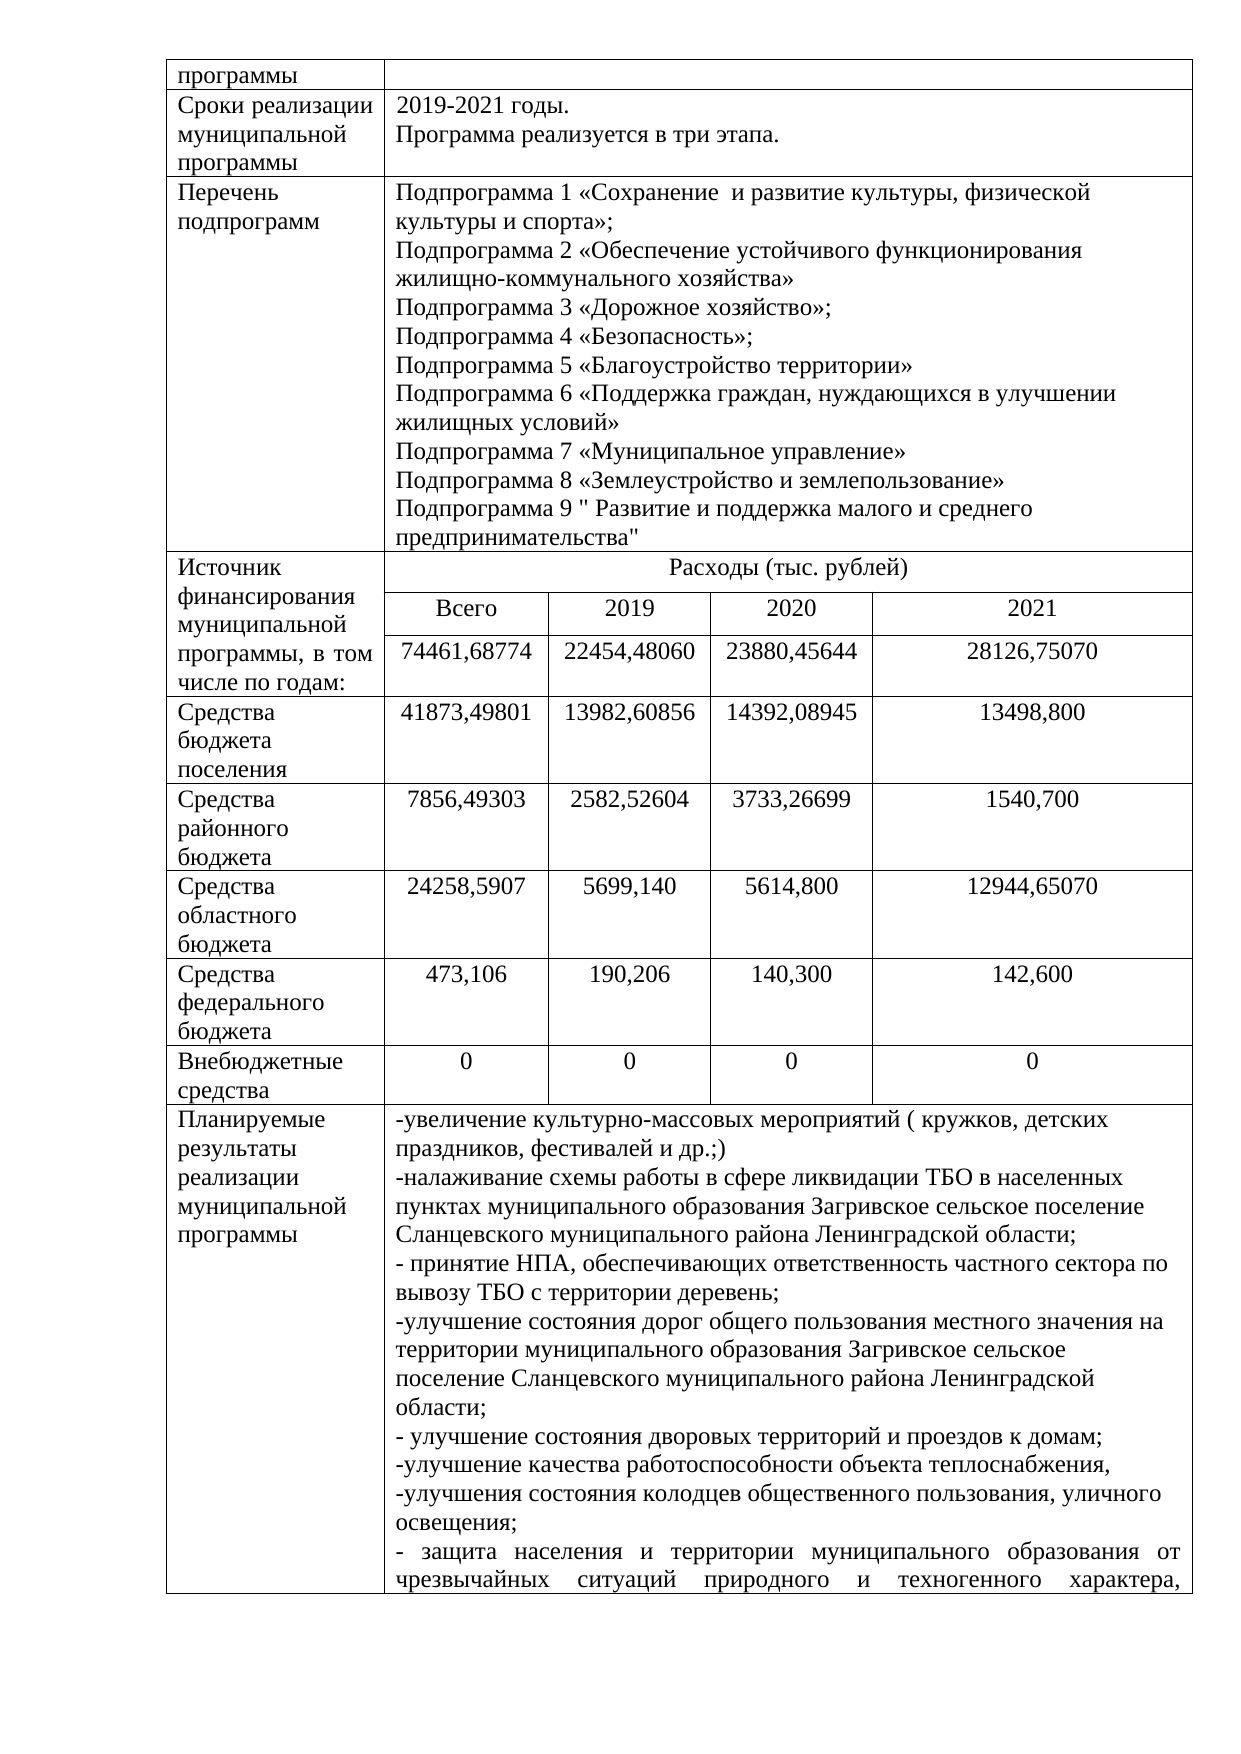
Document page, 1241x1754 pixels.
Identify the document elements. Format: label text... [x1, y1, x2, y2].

table_cell Расходы (тыс. рублей) [385, 552, 1192, 592]
table_cell 5614,800 [711, 871, 872, 958]
table_cell 0 [549, 1046, 710, 1103]
table_cell 14392,08945 [711, 697, 872, 783]
table_cell 7856,49303 [385, 784, 548, 870]
table_cell 28126,75070 [873, 636, 1192, 696]
table_cell 13982,60856 [549, 697, 710, 783]
table_cell 12944,65070 [873, 871, 1192, 958]
table_cell 22454,48060 [549, 636, 710, 696]
table_cell Средства районного бюджета [167, 784, 384, 870]
table_cell Сроки реализации муниципальной программы [167, 90, 384, 176]
table_cell 0 [711, 1046, 872, 1103]
table_cell 2019 [549, 593, 710, 635]
table_cell 190,206 [549, 959, 710, 1045]
table_cell Всего [385, 593, 548, 635]
table_cell 473,106 [385, 959, 548, 1045]
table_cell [385, 1105, 1192, 1593]
table_cell 2021 [873, 593, 1192, 635]
table_cell Подпрограмма 1 «Сохранение и развитие культуры, физической культуры и спорта»; Подпрограмма 2 «Обеспечение устойчивого функционирования жилищно-коммунального хозяйства» Подпрограмма 3 «Дорожное хозяйство»; Подпрограмма 4 «Безопасность»; Подпрограмма 5 «Благоустройство территории» Подпрограмма 6 «Поддержка граждан, нуждающихся в улучшении жилищных условий» Подпрограмма 7 «Муниципальное управление» Подпрограмма 8 «Землеустройство и землепользование» Подпрограмма 9 " Развитие и поддержка малого и среднего предпринимательства" [385, 177, 1192, 551]
table_cell 142,600 [873, 959, 1192, 1045]
table_cell 5699,140 [549, 871, 710, 958]
table_cell Внебюджетные средства [167, 1046, 384, 1103]
table_cell 0 [385, 1046, 548, 1103]
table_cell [385, 60, 1192, 89]
table_cell 23880,45644 [711, 636, 872, 696]
table_cell 74461,68774 [385, 636, 548, 696]
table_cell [167, 1105, 384, 1593]
table_cell Средства бюджета поселения [167, 697, 384, 783]
table_cell Перечень подпрограмм [167, 177, 384, 551]
table_cell 140,300 [711, 959, 872, 1045]
table_cell Средства федерального бюджета [167, 959, 384, 1045]
table_cell Источник финансирования муниципальной программы, в том числе по годам: [167, 552, 384, 696]
table_cell 0 [873, 1046, 1192, 1103]
table_cell 24258,5907 [385, 871, 548, 958]
table_cell 41873,49801 [385, 697, 548, 783]
table_cell 13498,800 [873, 697, 1192, 783]
table_cell 1540,700 [873, 784, 1192, 870]
table_cell 3733,26699 [711, 784, 872, 870]
table_cell 2019-2021 годы. Программа реализуется в три этапа. [385, 90, 1192, 176]
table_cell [167, 60, 384, 89]
table_cell 2582,52604 [549, 784, 710, 870]
table_cell 2020 [711, 593, 872, 635]
table_cell Средства областного бюджета [167, 871, 384, 958]
